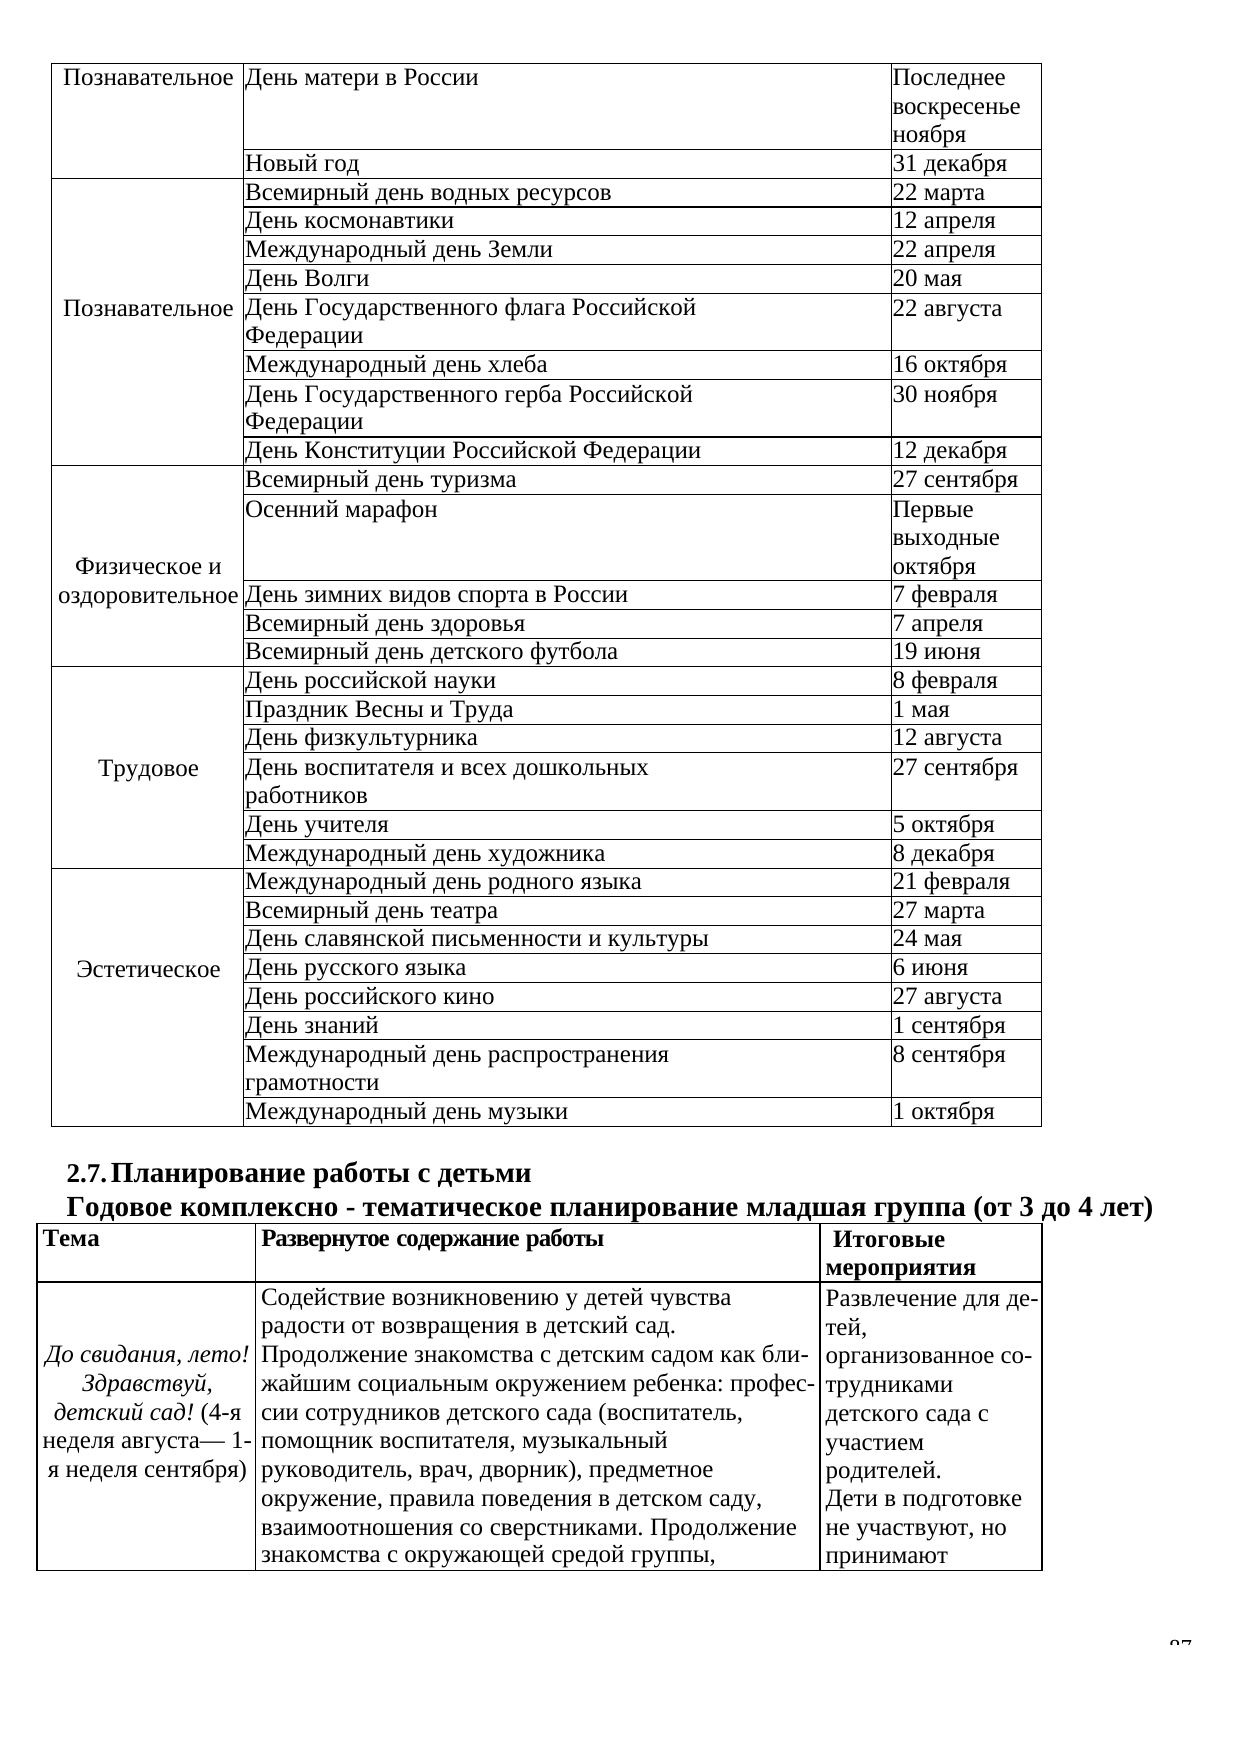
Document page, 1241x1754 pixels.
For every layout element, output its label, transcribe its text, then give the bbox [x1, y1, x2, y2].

table_cell День космонавтики [244, 208, 891, 235]
table_cell Международный день распространения грамотности [244, 1040, 891, 1097]
table_cell День физкультурника [244, 725, 891, 752]
table_cell 27 марта [892, 897, 1041, 925]
table_cell 20 мая [892, 265, 1041, 293]
table_cell 22 апреля [892, 236, 1041, 264]
table_cell Всемирный день театра [244, 897, 891, 925]
table_cell Всемирный день здоровья [244, 610, 891, 637]
table_header Познавательное [52, 64, 243, 177]
table_header Тема [38, 1224, 255, 1281]
table_cell Всемирный день туризма [244, 466, 891, 494]
table_header Развернутое содержание работы [256, 1224, 819, 1281]
table_cell 21 февраля [892, 869, 1041, 896]
table_cell 27 сентября [892, 753, 1041, 809]
table_cell Физическое и оздоровительное [52, 466, 243, 666]
table_cell 6 июня [892, 954, 1041, 982]
table_cell 31 декабря [892, 150, 1041, 177]
table_header Итоговые мероприятия [821, 1224, 1041, 1281]
table_cell 7 апреля [892, 610, 1041, 637]
table_cell Новый год [244, 150, 891, 177]
table_cell День Государственного флага Российской Федерации [244, 294, 891, 350]
table_cell 27 сентября [892, 466, 1041, 494]
table_cell 1 сентября [892, 1012, 1041, 1039]
table_cell День учителя [244, 811, 891, 838]
table_cell До свидания, лето! Здравствуй, детский сад! (4-я неделя августа— 1- я неделя сентября) [38, 1283, 255, 1570]
table_cell Познавательное [52, 179, 243, 465]
table_cell Международный день музыки [244, 1098, 891, 1126]
table_cell День Волги [244, 265, 891, 293]
table_cell День Конституции Российской Федерации [244, 438, 891, 465]
table_cell День русского языка [244, 954, 891, 982]
table_cell 22 марта [892, 179, 1041, 206]
table_cell Всемирный день детского футбола [244, 639, 891, 666]
table_cell 12 августа [892, 725, 1041, 752]
table_header День матери в России [244, 64, 891, 149]
table_cell 1 мая [892, 696, 1041, 724]
table_cell 5 октября [892, 811, 1041, 838]
table_cell Международный день хлеба [244, 351, 891, 379]
table_cell 22 августа [892, 294, 1041, 350]
table_cell 8 сентября [892, 1040, 1041, 1097]
table_cell 27 августа [892, 983, 1041, 1011]
table_cell Трудовое [52, 667, 243, 867]
table_cell Осенний марафон [244, 495, 891, 580]
table_cell День воспитателя и всех дошкольных работников [244, 753, 891, 809]
table_cell Праздник Весны и Труда [244, 696, 891, 724]
table_cell Развлечение для де- тей, организованное со- трудниками детского сада с участием родителей. Дети в подготовке не участвуют, но принимают [821, 1283, 1041, 1570]
table_cell 16 октября [892, 351, 1041, 379]
table_cell День зимних видов спорта в России [244, 581, 891, 609]
table_cell 19 июня [892, 639, 1041, 666]
text Годовое комплексно - тематическое планирование младшая группа (от 3 до 4 лет) [66, 1189, 1215, 1223]
table_cell День знаний [244, 1012, 891, 1039]
table_cell 7 февраля [892, 581, 1041, 609]
table_cell День Государственного герба Российской Федерации [244, 380, 891, 436]
table_cell Международный день Земли [244, 236, 891, 264]
table_cell День славянской письменности и культуры [244, 926, 891, 953]
table_cell 30 ноября [892, 380, 1041, 436]
table_cell День российского кино [244, 983, 891, 1011]
table_cell 8 февраля [892, 667, 1041, 695]
table_cell 8 декабря [892, 840, 1041, 867]
table_cell Международный день художника [244, 840, 891, 867]
table_cell Эстетическое [52, 869, 243, 1126]
table_cell 12 декабря [892, 438, 1041, 465]
table_cell 24 мая [892, 926, 1041, 953]
table_cell Всемирный день водных ресурсов [244, 179, 891, 206]
table_cell День российской науки [244, 667, 891, 695]
table_cell Международный день родного языка [244, 869, 891, 896]
table_cell Первые выходные октября [892, 495, 1041, 580]
table_header Последнее воскресенье ноября [892, 64, 1041, 149]
table_cell 1 октября [892, 1098, 1041, 1126]
table_cell Содействие возникновению у детей чувства радости от возвращения в детский сад. Продолжение знакомства с детским садом как бли- жайшим социальным окружением ребенка: профес- сии сотрудников детского сада (воспитатель, помощник воспитателя, музыкальный руководитель, врач, дворник), предметное окружение, правила поведения в детском саду, взаимоотношения со сверстниками. Продолжение знакомства с окружающей средой группы, [256, 1283, 819, 1570]
subtitle Планирование работы с детьми [66, 1156, 1215, 1189]
table_cell 12 апреля [892, 208, 1041, 235]
